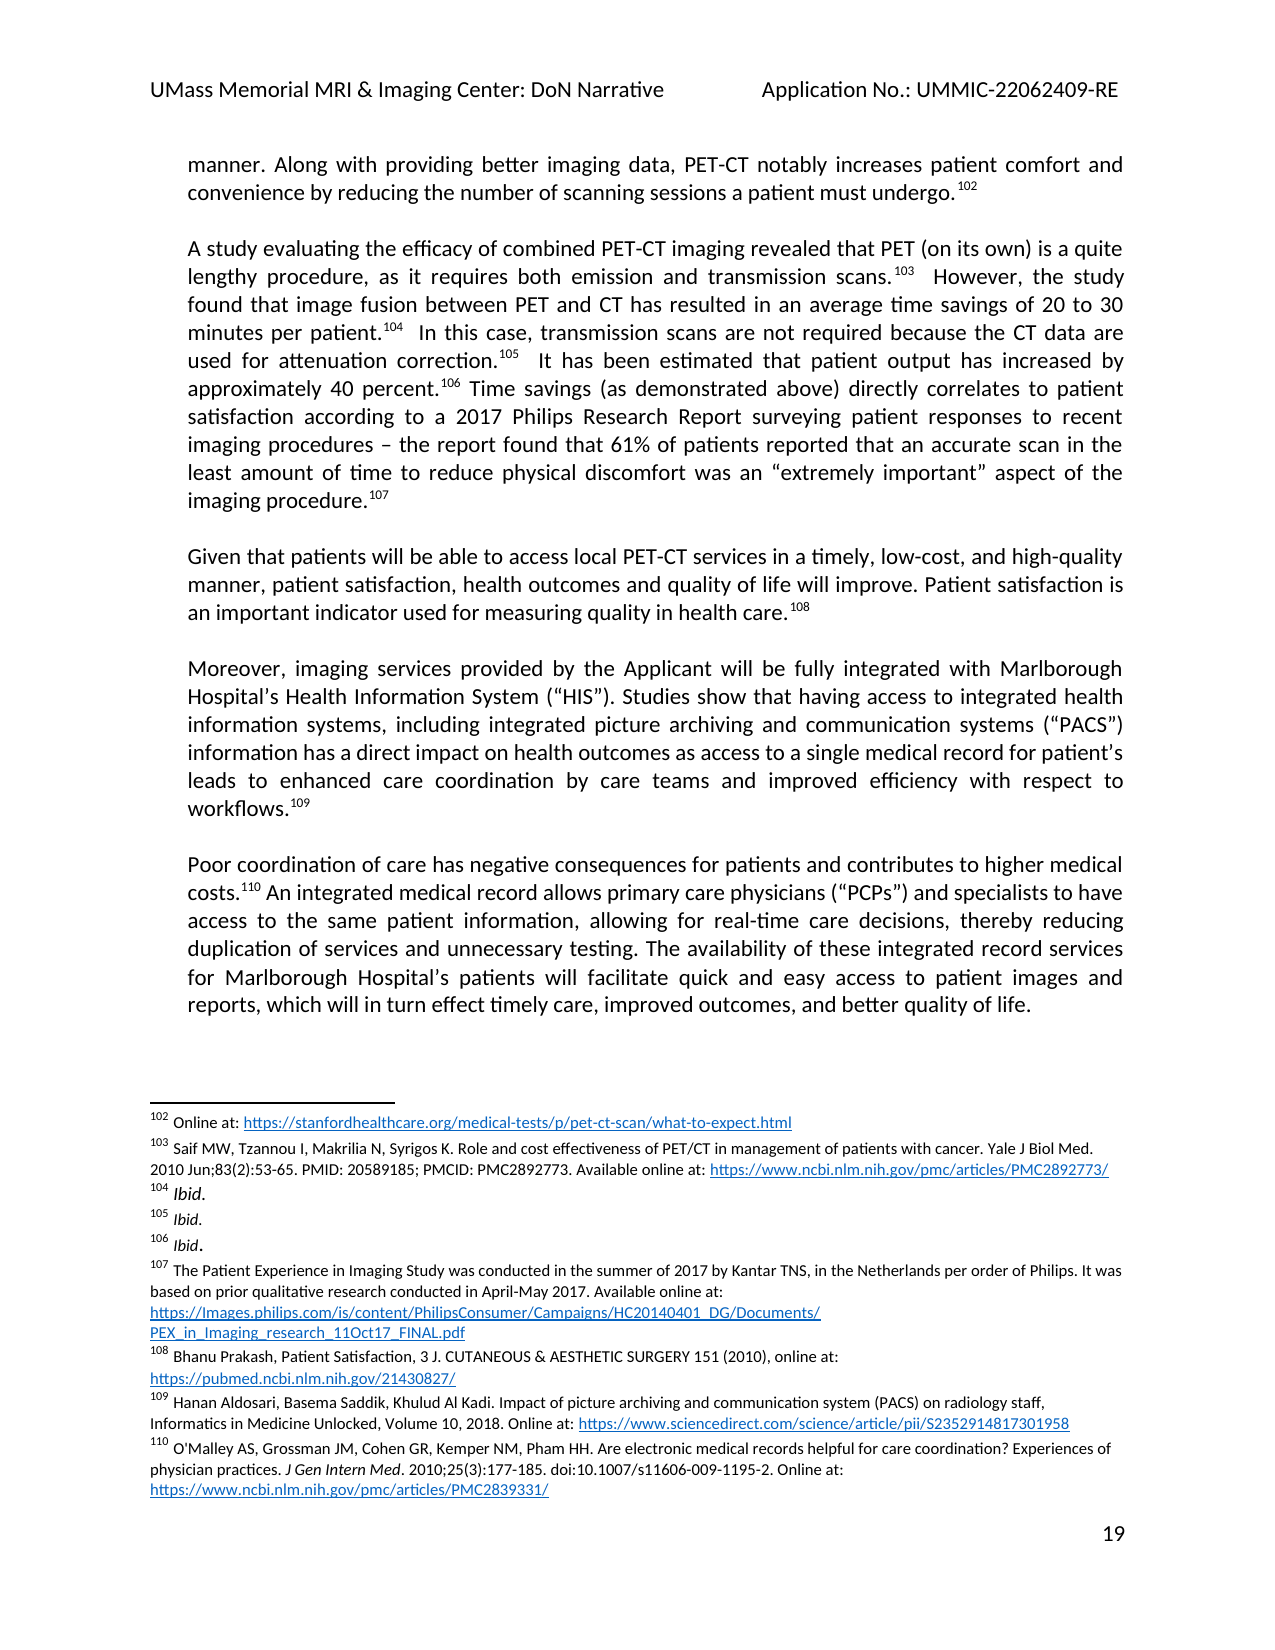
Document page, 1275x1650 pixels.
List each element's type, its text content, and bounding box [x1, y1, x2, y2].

text A study evaluating the efficacy of combined PET-CT imaging revealed that PET (on its own) is a quite lengthy procedure, as it requires both emission and transmission scans. However, the study found that image fusion between PET and CT has resulted in an average time savings of 20 to 30 minutes per patient. In this case, transmission scans are not required because the CT data are used for attenuation correction. It has been estimated that patient output has increased by approximately 40 percent. Time savings (as demonstrated above) directly correlates to patient satisfaction according to a 2017 Philips Research Report surveying patient responses to recent imaging procedures – the report found that 61% of patients reported that an accurate scan in the least amount of time to reduce physical discomfort was an “extremely important” aspect of the imaging procedure. [187, 234, 1125, 514]
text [187, 150, 1125, 206]
text Moreover, imaging services provided by the Applicant will be fully integrated with Marlborough Hospital’s Health Information System (“HIS”). Studies show that having access to integrated health information systems, including integrated picture archiving and communication systems (“PACS”) information has a direct impact on health outcomes as access to a single medical record for patient’s leads to enhanced care coordination by care teams and improved efficiency with respect to workflows. [187, 654, 1125, 822]
text Given that patients will be able to access local PET-CT services in a timely, low-cost, and high-quality manner, patient satisfaction, health outcomes and quality of life will improve. Patient satisfaction is an important indicator used for measuring quality in health care. [187, 542, 1125, 626]
text Poor coordination of care has negative consequences for patients and contributes to higher medical costs. An integrated medical record allows primary care physicians (“PCPs”) and specialists to have access to the same patient information, allowing for real-time care decisions, thereby reducing duplication of services and unnecessary testing. The availability of these integrated record services for Marlborough Hospital’s patients will facilitate quick and easy access to patient images and reports, which will in turn effect timely care, improved outcomes, and better quality of life. [187, 851, 1125, 1019]
